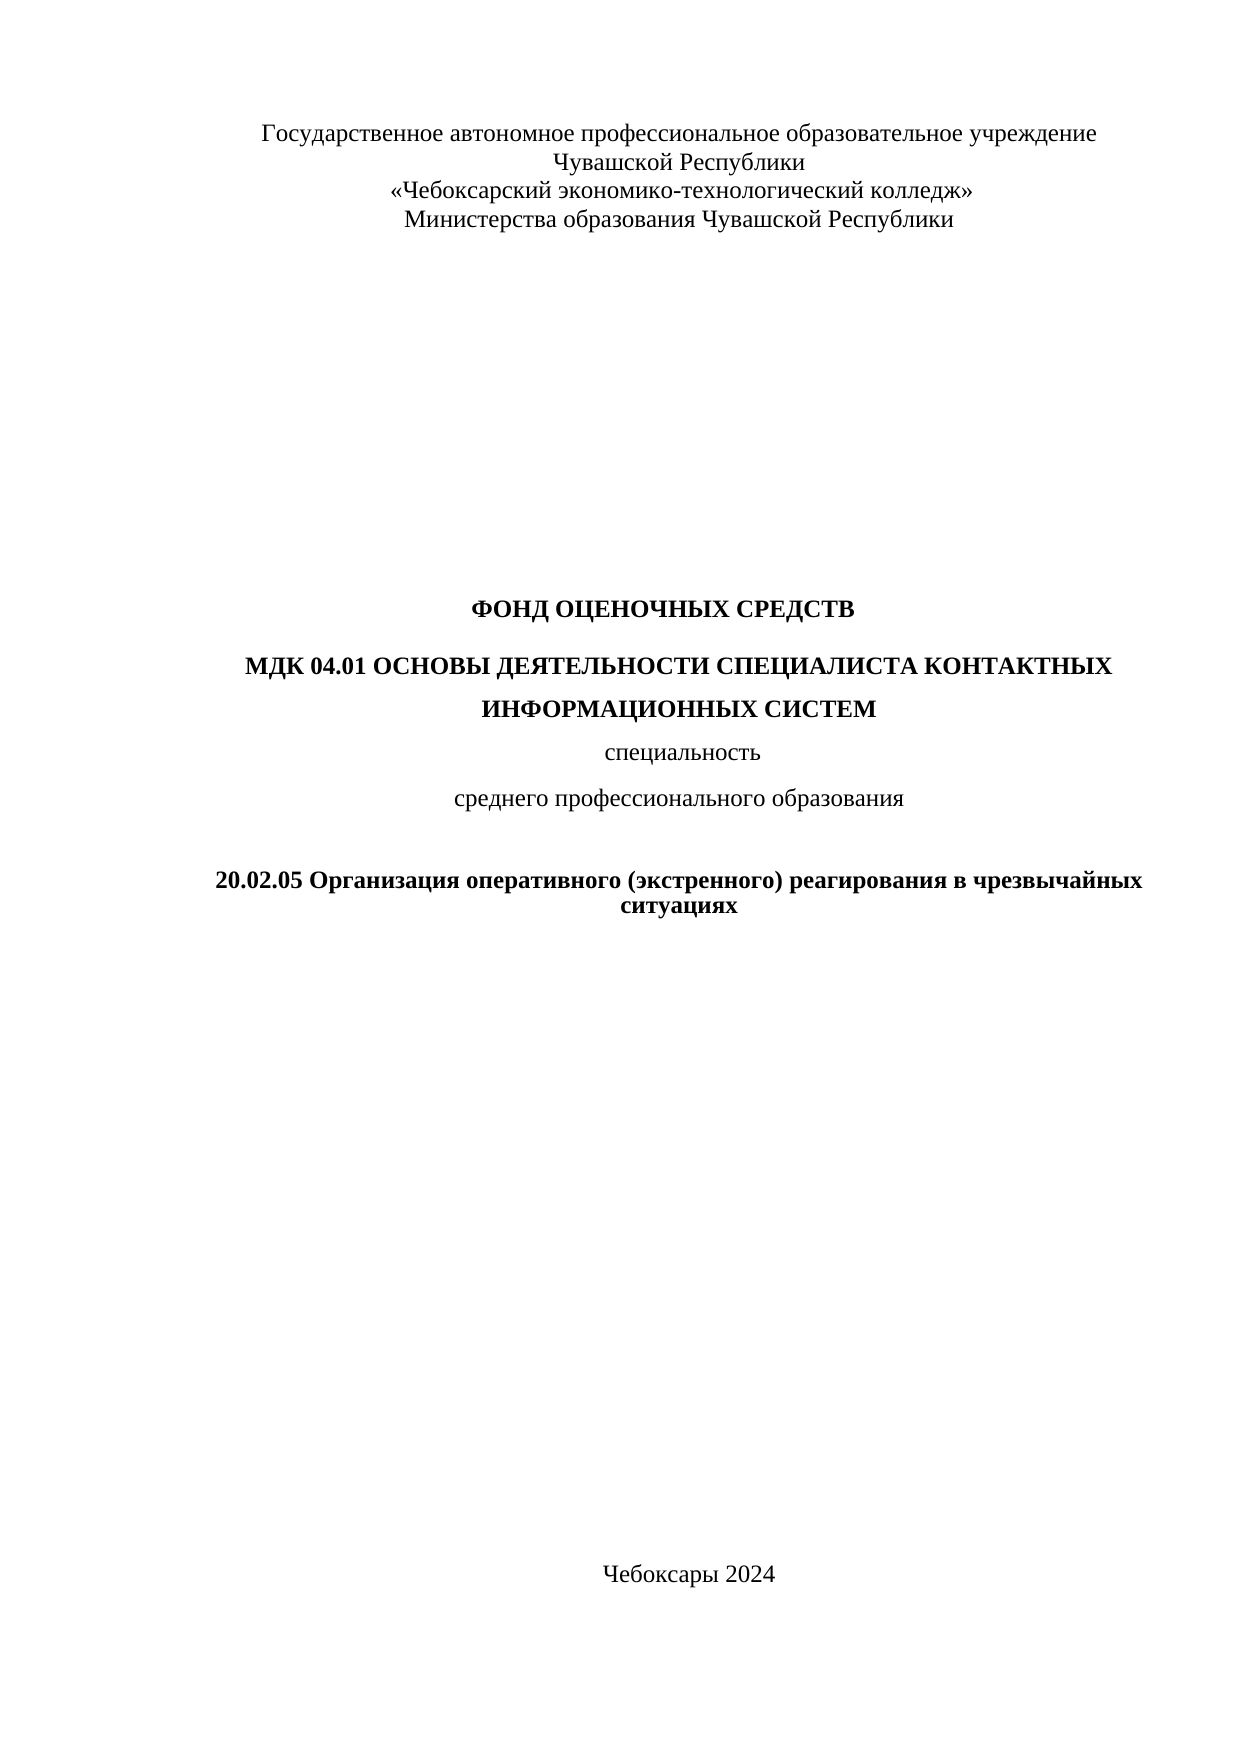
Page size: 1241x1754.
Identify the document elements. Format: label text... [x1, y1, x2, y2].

text 20.02.05 Организация оперативного (экстренного) реагирования в чрезвычайных ситуациях [177, 869, 1181, 919]
text Чебоксары 2024 [515, 1559, 1181, 1588]
text среднего профессионального образования [177, 783, 1181, 811]
text Чувашской Республики [177, 147, 1181, 176]
text «Чебоксарский экономико-технологический колледж» [177, 176, 1181, 204]
text Государственное автономное профессиональное образовательное учреждение [177, 118, 1181, 147]
text ФОНД ОЦЕНОЧНЫХ СРЕДСТВ [306, 582, 1020, 626]
text МДК 04.01 ОСНОВЫ ДЕЯТЕЛЬНОСТИ СПЕЦИАЛИСТА КОНТАКТНЫХ ИНФОРМАЦИОННЫХ СИСТЕМ [177, 651, 1181, 723]
text специальность [177, 737, 1181, 766]
text Министерства образования Чувашской Республики [177, 204, 1181, 233]
